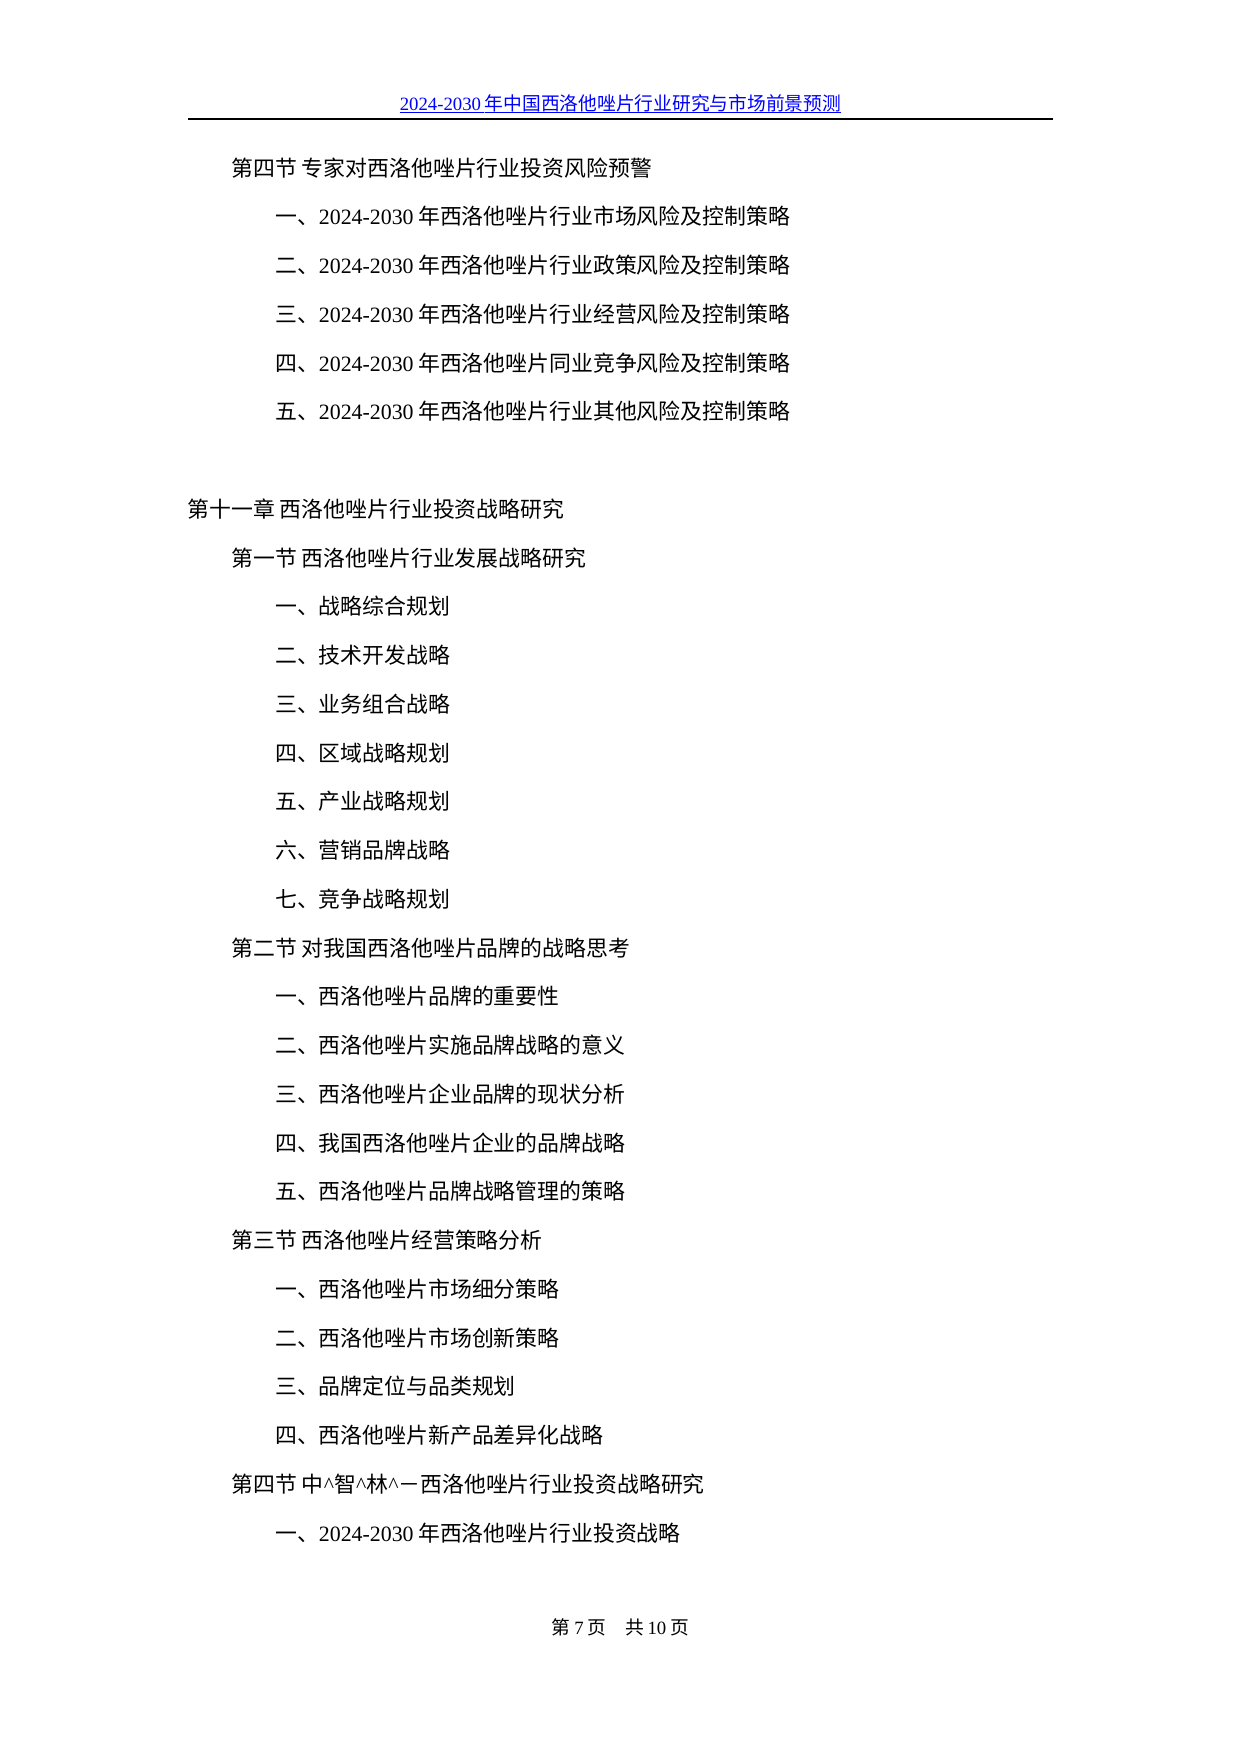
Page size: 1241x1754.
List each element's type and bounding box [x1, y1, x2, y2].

text [187, 150, 1053, 1548]
